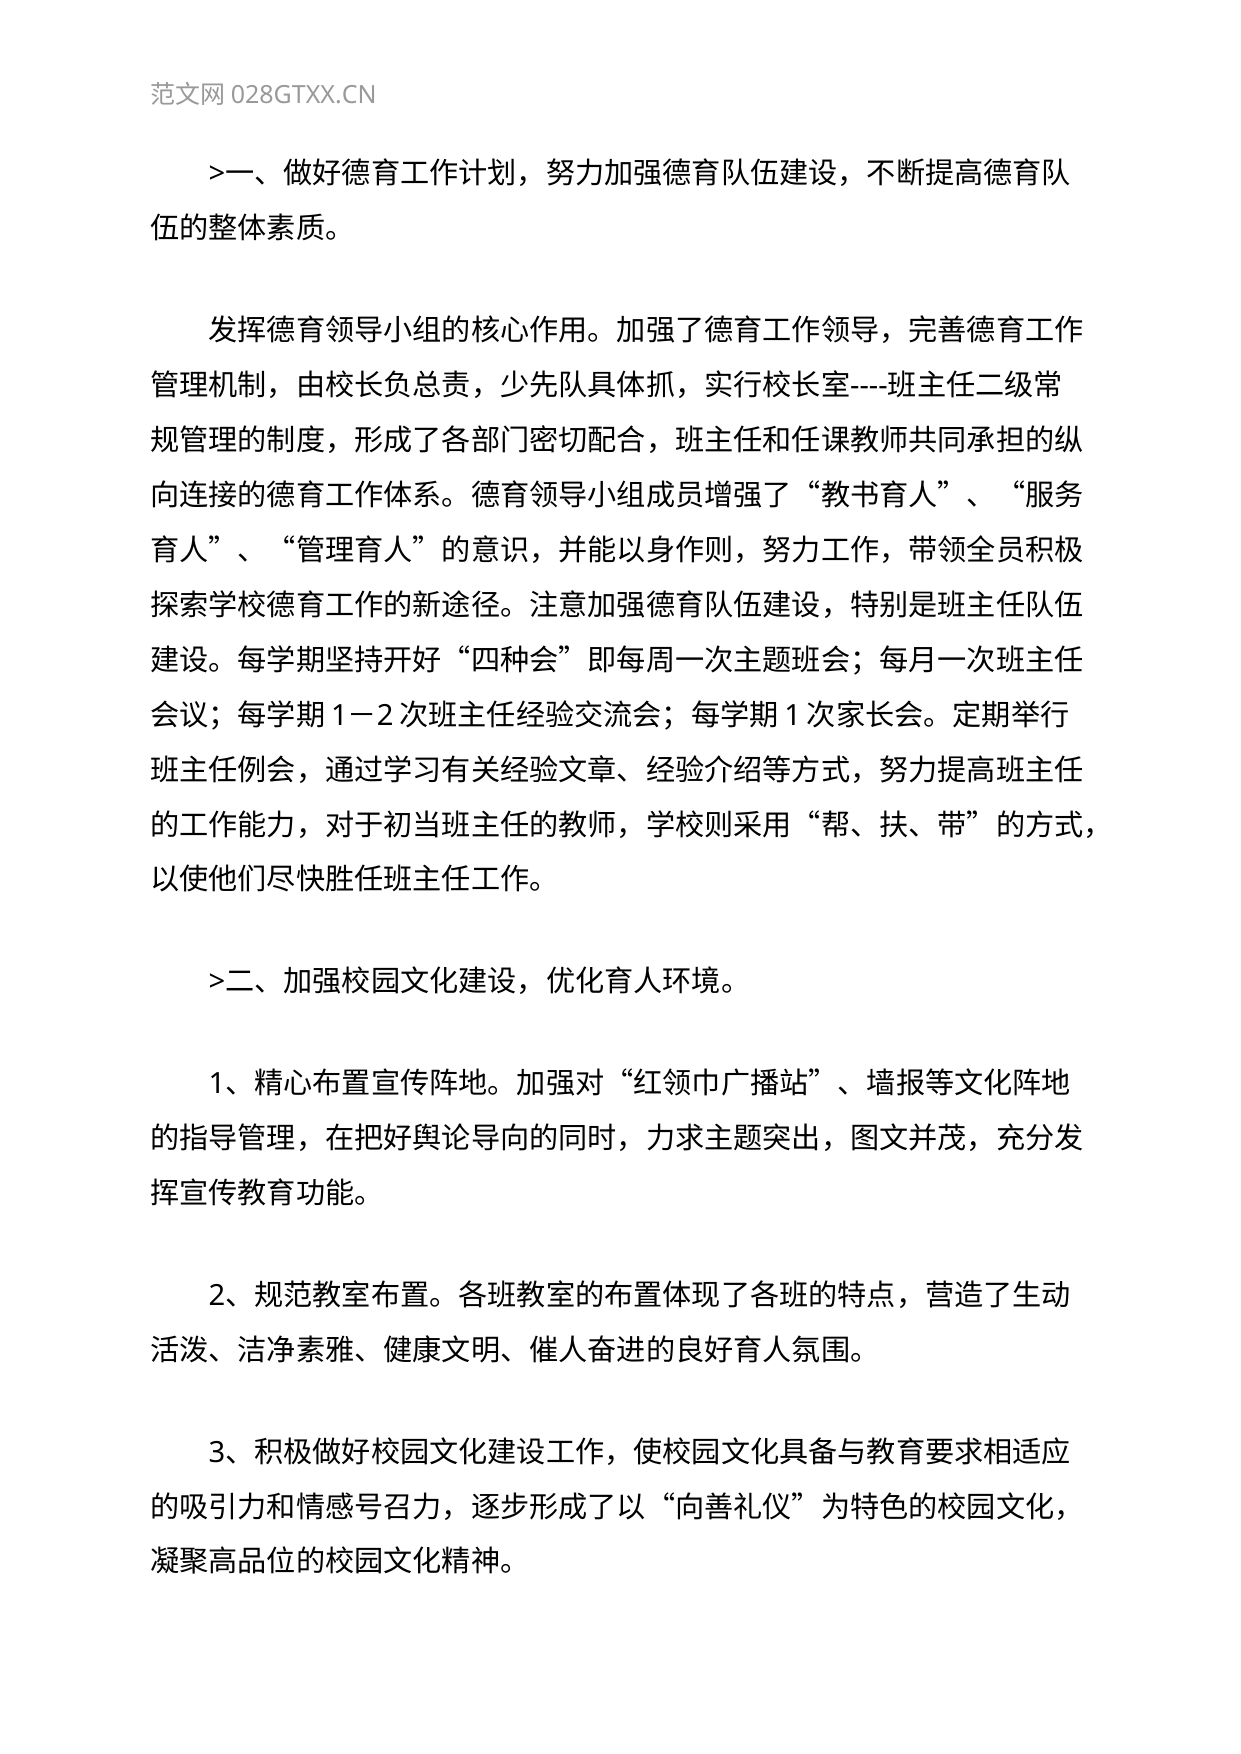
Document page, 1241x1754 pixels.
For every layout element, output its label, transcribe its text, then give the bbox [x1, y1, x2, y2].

text >二、加强校园文化建设，优化育人环境。 [150, 958, 1090, 1000]
text 1、精心布置宣传阵地。加强对“红领巾广播站”、墙报等文化阵地的指导管理，在把好舆论导向的同时，力求主题突出，图文并茂，充分发挥宣传教育功能。 [150, 1060, 1090, 1212]
text 2、规范教室布置。各班教室的布置体现了各班的特点，营造了生动活泼、洁净素雅、健康文明、催人奋进的良好育人氛围。 [150, 1271, 1090, 1369]
text >一、做好德育工作计划，努力加强德育队伍建设，不断提高德育队伍的整体素质。 [150, 150, 1090, 247]
text 发挥德育领导小组的核心作用。加强了德育工作领导，完善德育工作管理机制，由校长负总责，少先队具体抓，实行校长室----班主任二级常规管理的制度，形成了各部门密切配合，班主任和任课教师共同承担的纵向连接的德育工作体系。德育领导小组成员增强了“教书育人”、“服务育人”、“管理育人”的意识，并能以身作则，努力工作，带领全员积极探索学校德育工作的新途径。注意加强德育队伍建设，特别是班主任队伍建设。每学期坚持开好“四种会”即每周一次主题班会；每月一次班主任会议；每学期1－2次班主任经验交流会；每学期1次家长会。定期举行班主任例会，通过学习有关经验文章、经验介绍等方式，努力提高班主任的工作能力，对于初当班主任的教师，学校则采用“帮、扶、带”的方式，以使他们尽快胜任班主任工作。 [150, 307, 1090, 898]
text 3、积极做好校园文化建设工作，使校园文化具备与教育要求相适应的吸引力和情感号召力，逐步形成了以“向善礼仪”为特色的校园文化，凝聚高品位的校园文化精神。 [150, 1428, 1090, 1580]
